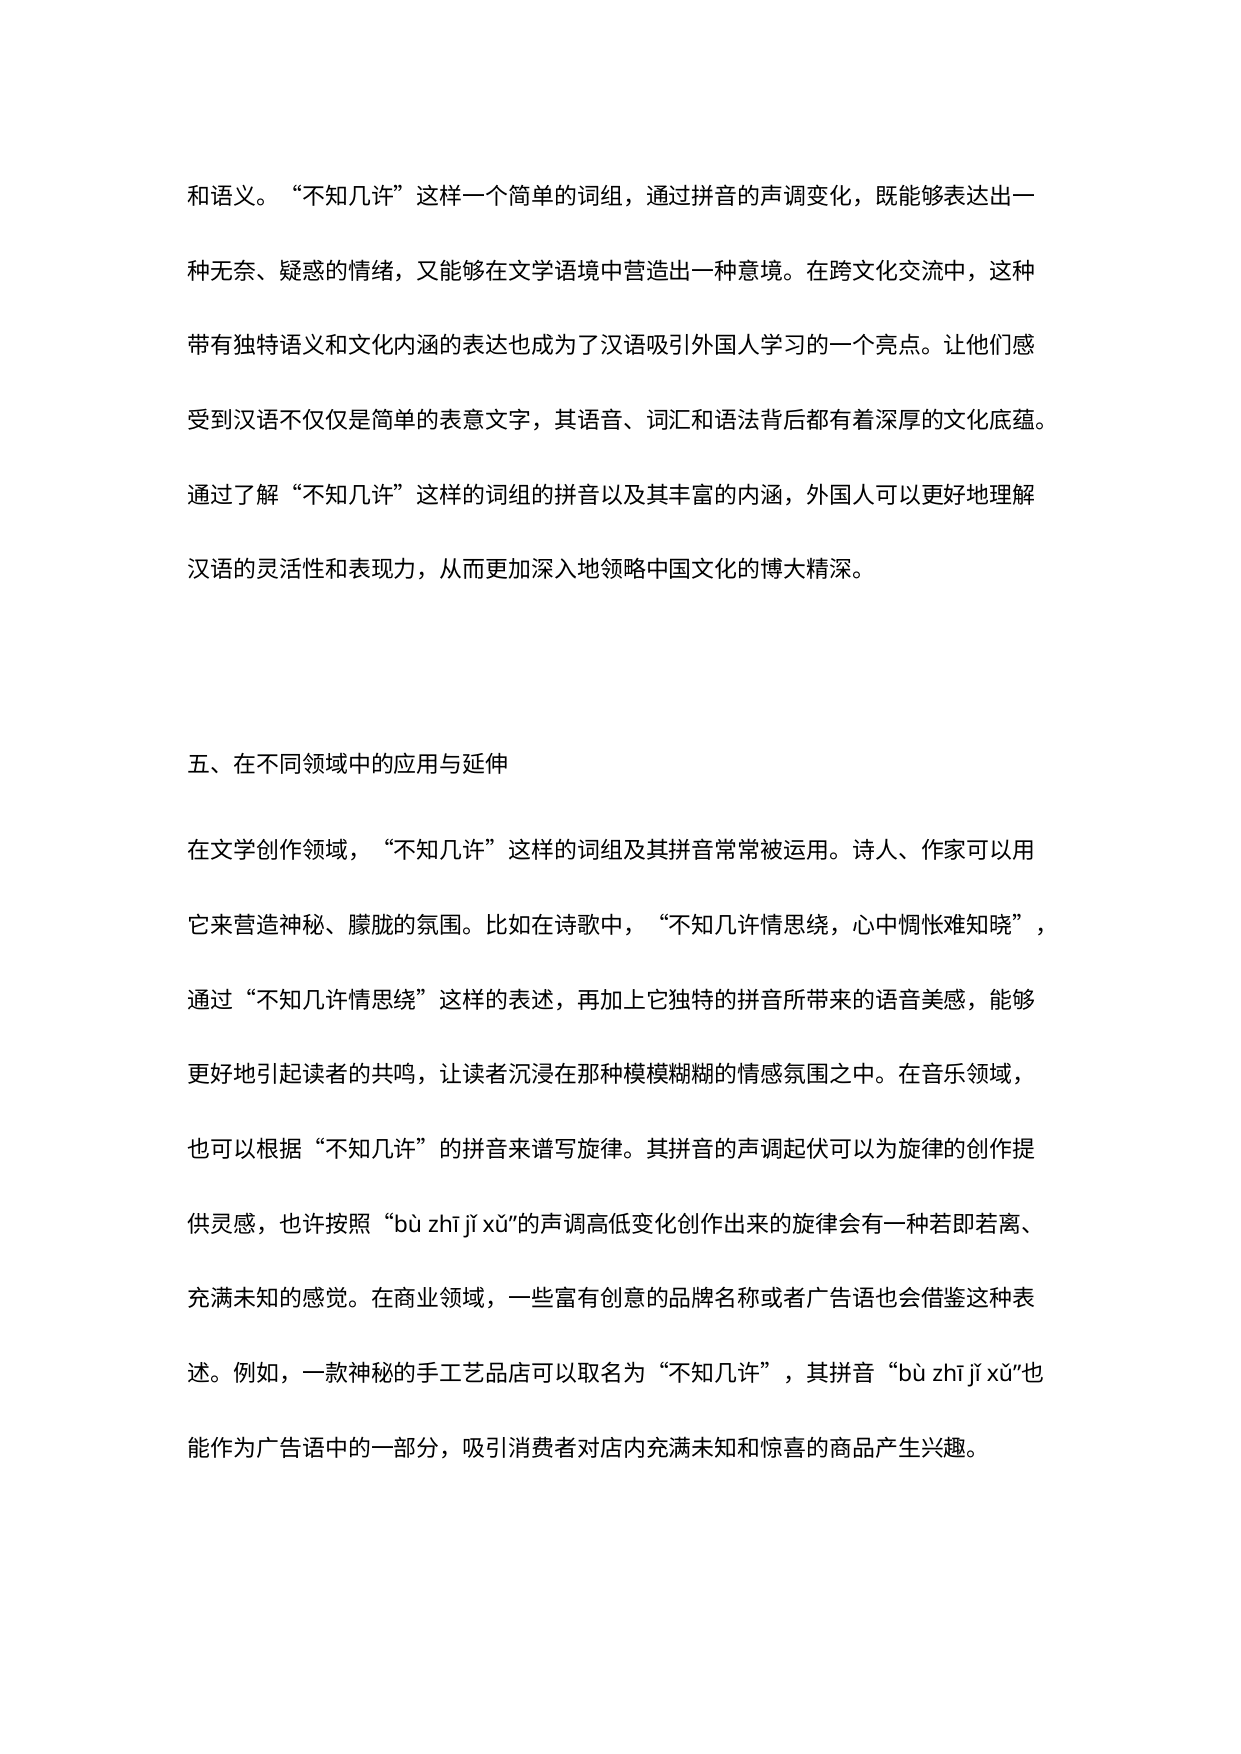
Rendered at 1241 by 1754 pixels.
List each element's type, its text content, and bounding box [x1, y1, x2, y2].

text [187, 162, 1053, 600]
text 在文学创作领域，“不知几许”这样的词组及其拼音常常被运用。诗人、作家可以用它来营造神秘、朦胧的氛围。比如在诗歌中，“不知几许情思绕，心中惆怅难知晓”，通过“不知几许情思绕”这样的表述，再加上它独特的拼音所带来的语音美感，能够更好地引起读者的共鸣，让读者沉浸在那种模模糊糊的情感氛围之中。在音乐领域，也可以根据“不知几许”的拼音来谱写旋律。其拼音的声调起伏可以为旋律的创作提供灵感，也许按照“bù zhī jǐ xǔ”的声调高低变化创作出来的旋律会有一种若即若离、充满未知的感觉。在商业领域，一些富有创意的品牌名称或者广告语也会借鉴这种表述。例如，一款神秘的手工艺品店可以取名为“不知几许”，其拼音“bù zhī jǐ xǔ”也能作为广告语中的一部分，吸引消费者对店内充满未知和惊喜的商品产生兴趣。 [187, 816, 1053, 1479]
text 五、在不同领域中的应用与延伸 [187, 730, 1053, 795]
